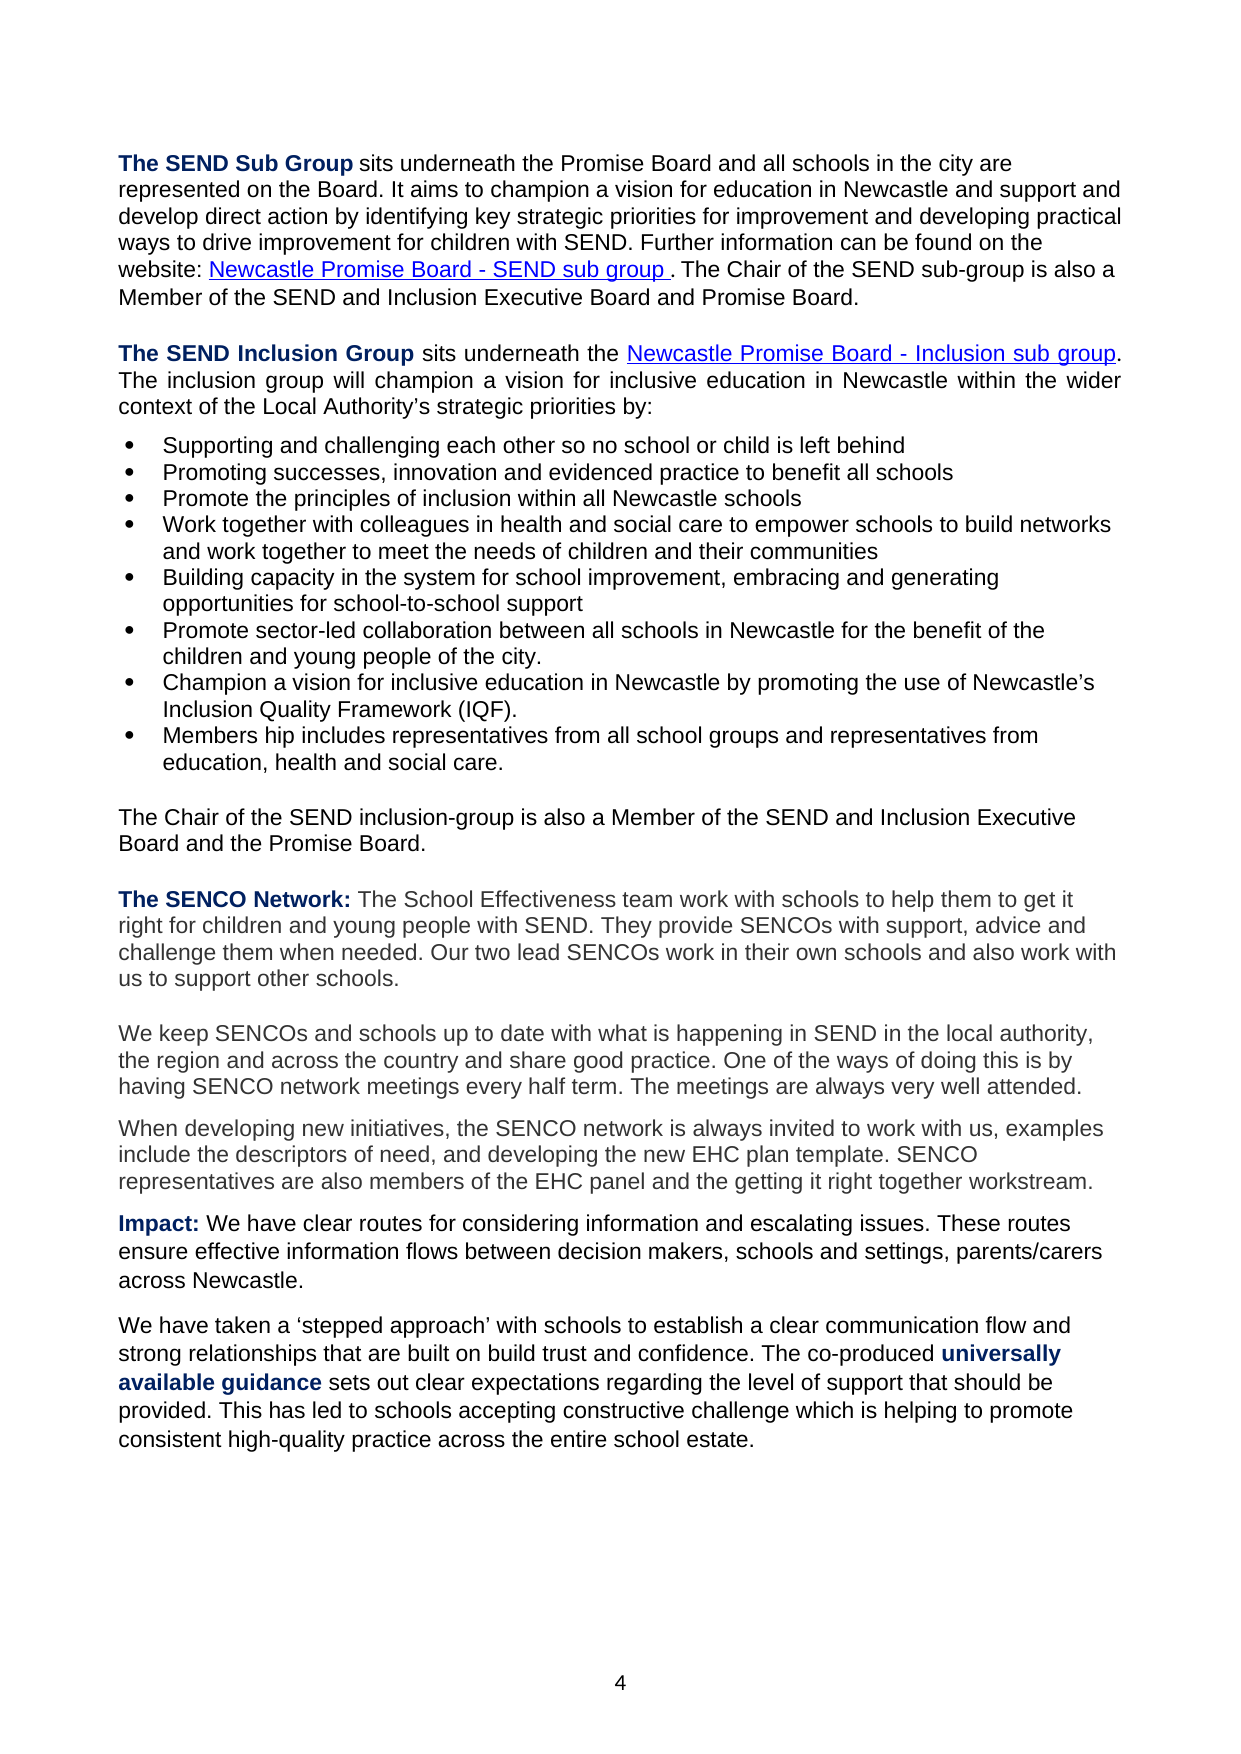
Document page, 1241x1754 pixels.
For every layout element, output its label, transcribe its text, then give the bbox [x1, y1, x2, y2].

text The SENCO Network: The School Effectiveness team work with schools to help them to get it right for children and young people with SEND. They provide SENCOs with support, advice and challenge them when needed. Our two lead SENCOs work in their own schools and also work with us to support other schools. [118, 886, 1122, 991]
list Promote the principles of inclusion within all Newcastle schools [125, 485, 1122, 511]
list Supporting and challenging each other so no school or child is left behind [125, 432, 1122, 458]
text The SEND Inclusion Group sits underneath the Newcastle Promise Board - Inclusion sub group. The inclusion group will champion a vision for inclusive education in Newcastle within the wider context of the Local Authority’s strategic priorities by: [118, 339, 1122, 420]
list Building capacity in the system for school improvement, embracing and generating opportunities for school-to-school support [125, 564, 1122, 617]
text When developing new initiatives, the SENCO network is always invited to work with us, examples include the descriptors of need, and developing the new EHC plan template. SENCO representatives are also members of the EHC panel and the getting it right together workstream. [118, 1115, 1122, 1194]
text The SEND Sub Group sits underneath the Promise Board and all schools in the city are represented on the Board. It aims to champion a vision for education in Newcastle and support and develop direct action by identifying key strategic priorities for improvement and developing practical ways to drive improvement for children with SEND. Further information can be found on the website: Newcastle Promise Board - SEND sub group . The Chair of the SEND sub-group is also a Member of the SEND and Inclusion Executive Board and Promise Board. [118, 150, 1122, 310]
text Impact: We have clear routes for considering information and escalating issues. These routes ensure effective information flows between decision makers, schools and settings, parents/carers across Newcastle. [118, 1210, 1122, 1293]
text We have taken a ‘stepped approach’ with schools to establish a clear communication flow and strong relationships that are built on build trust and confidence. The co-produced universally available guidance sets out clear expectations regarding the level of support that should be provided. This has led to schools accepting constructive challenge which is helping to promote consistent high-quality practice across the entire school estate. [118, 1312, 1122, 1452]
text The Chair of the SEND inclusion-group is also a Member of the SEND and Inclusion Executive Board and the Promise Board. [118, 804, 1122, 857]
list Champion a vision for inclusive education in Newcastle by promoting the use of Newcastle’s Inclusion Quality Framework (IQF). [125, 669, 1122, 722]
list Promote sector-led collaboration between all schools in Newcastle for the benefit of the children and young people of the city. [125, 617, 1122, 669]
list Members hip includes representatives from all school groups and representatives from education, health and social care. [125, 722, 1122, 775]
text We keep SENCOs and schools up to date with what is happening in SEND in the local authority, the region and across the country and share good practice. One of the ways of doing this is by having SENCO network meetings every half term. The meetings are always very well attended. [118, 1020, 1122, 1099]
list Promoting successes, innovation and evidenced practice to benefit all schools [125, 458, 1122, 485]
list Work together with colleagues in health and social care to empower schools to build networks and work together to meet the needs of children and their communities [125, 511, 1122, 564]
